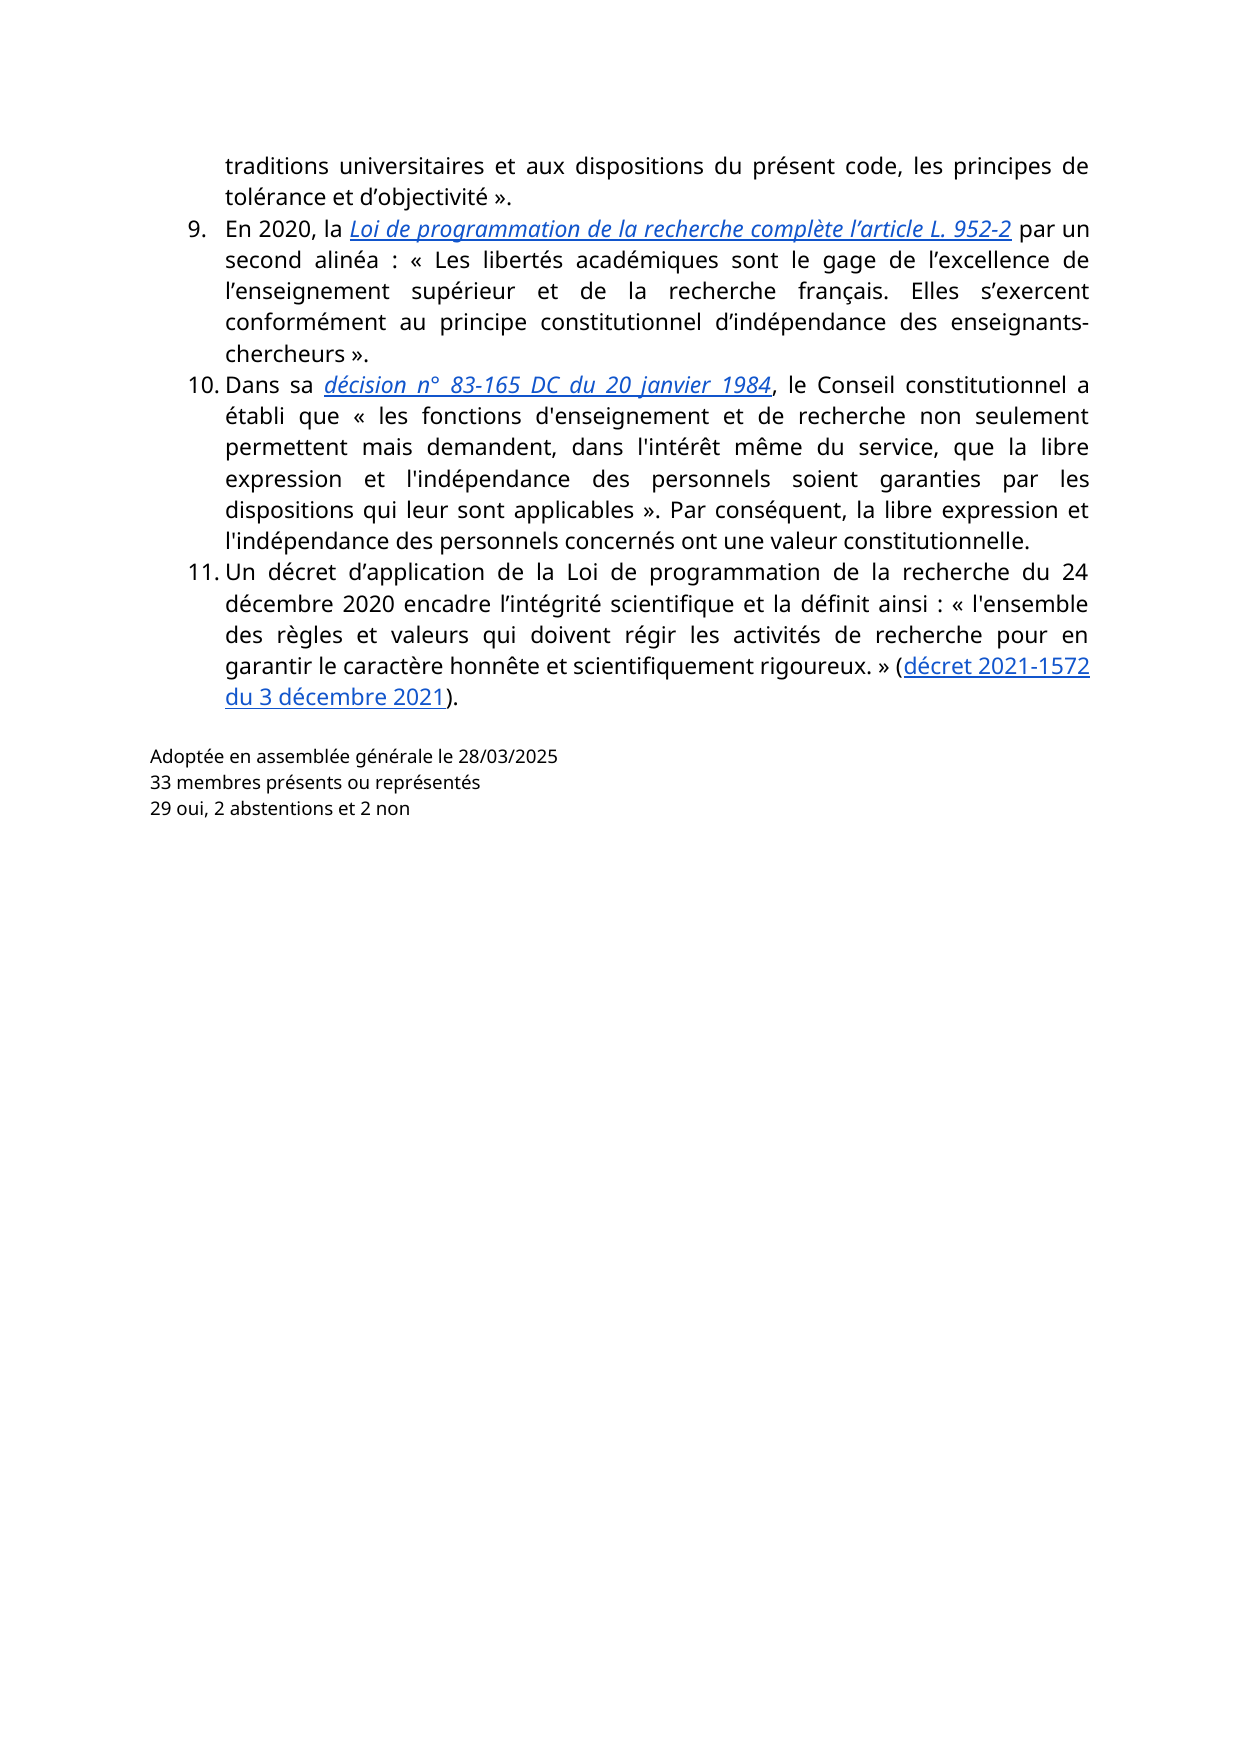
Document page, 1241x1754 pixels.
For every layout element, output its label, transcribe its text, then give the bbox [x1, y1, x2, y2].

list Dans sa décision n° 83-165 DC du 20 janvier 1984, le Conseil constitutionnel a établi que « les fonctions d'enseignement et de recherche non seulement permettent mais demandent, dans l'intérêt même du service, que la libre expression et l'indépendance des personnels soient garanties par les dispositions qui leur sont applicables ». Par conséquent, la libre expression et l'indépendance des personnels concernés ont une valeur constitutionnelle. [187, 369, 1090, 556]
text 29 oui, 2 abstentions et 2 non [150, 795, 1090, 820]
list Un décret d’application de la Loi de programmation de la recherche du 24 décembre 2020 encadre l’intégrité scientifique et la définit ainsi : « l'ensemble des règles et valeurs qui doivent régir les activités de recherche pour en garantir le caractère honnête et scientifiquement rigoureux. » (décret 2021-1572 du 3 décembre 2021). [187, 556, 1090, 712]
list En 2020, la Loi de programmation de la recherche complète l’article L. 952-2 par un second alinéa : « Les libertés académiques sont le gage de l’excellence de l’enseignement supérieur et de la recherche français. Elles s’exercent conformément au principe constitutionnel d’indépendance des enseignants-chercheurs ». [187, 212, 1090, 369]
text 33 membres présents ou représentés [150, 769, 1090, 795]
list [187, 150, 1090, 212]
text Adoptée en assemblée générale le 28/03/2025 [150, 744, 1090, 769]
